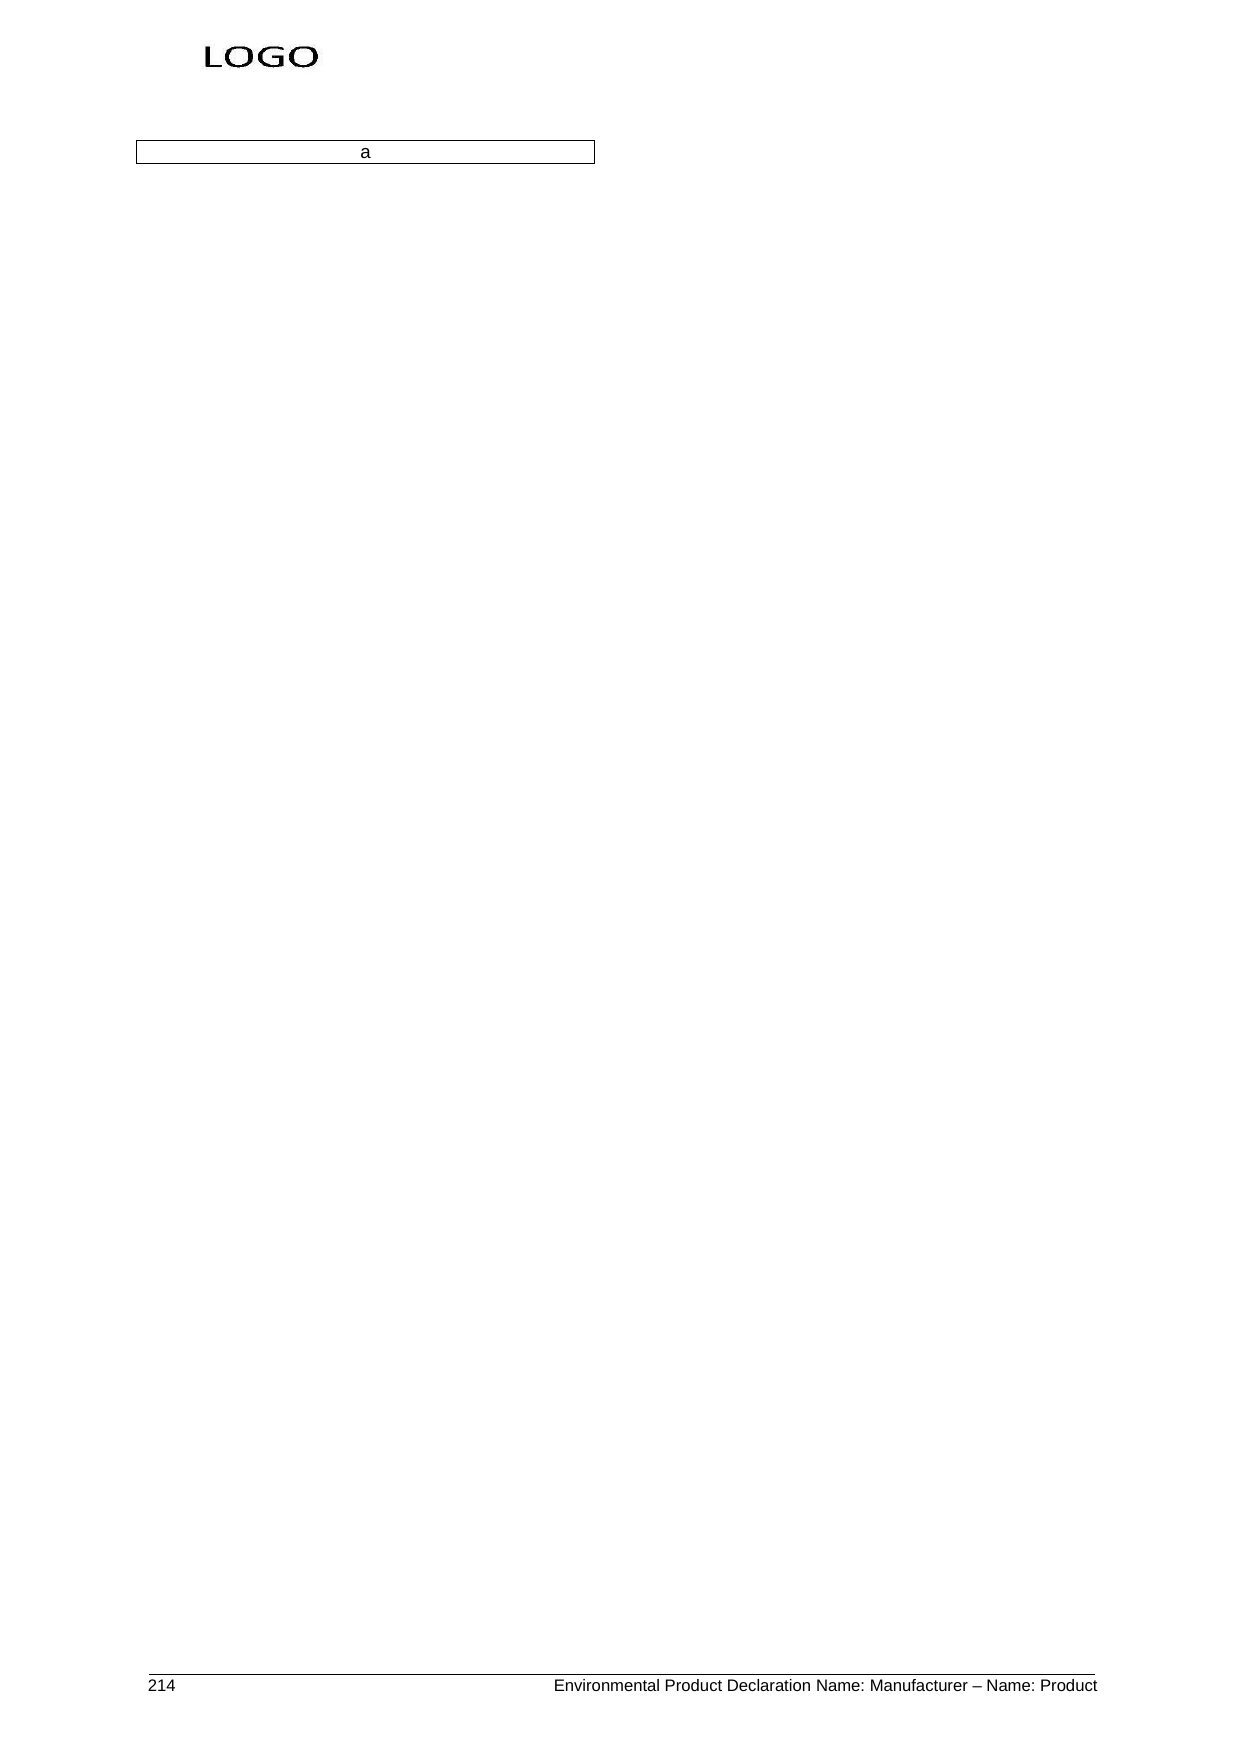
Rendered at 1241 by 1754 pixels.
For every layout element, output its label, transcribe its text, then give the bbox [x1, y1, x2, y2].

picture [148, 13, 623, 102]
table_cell a [137, 141, 594, 162]
